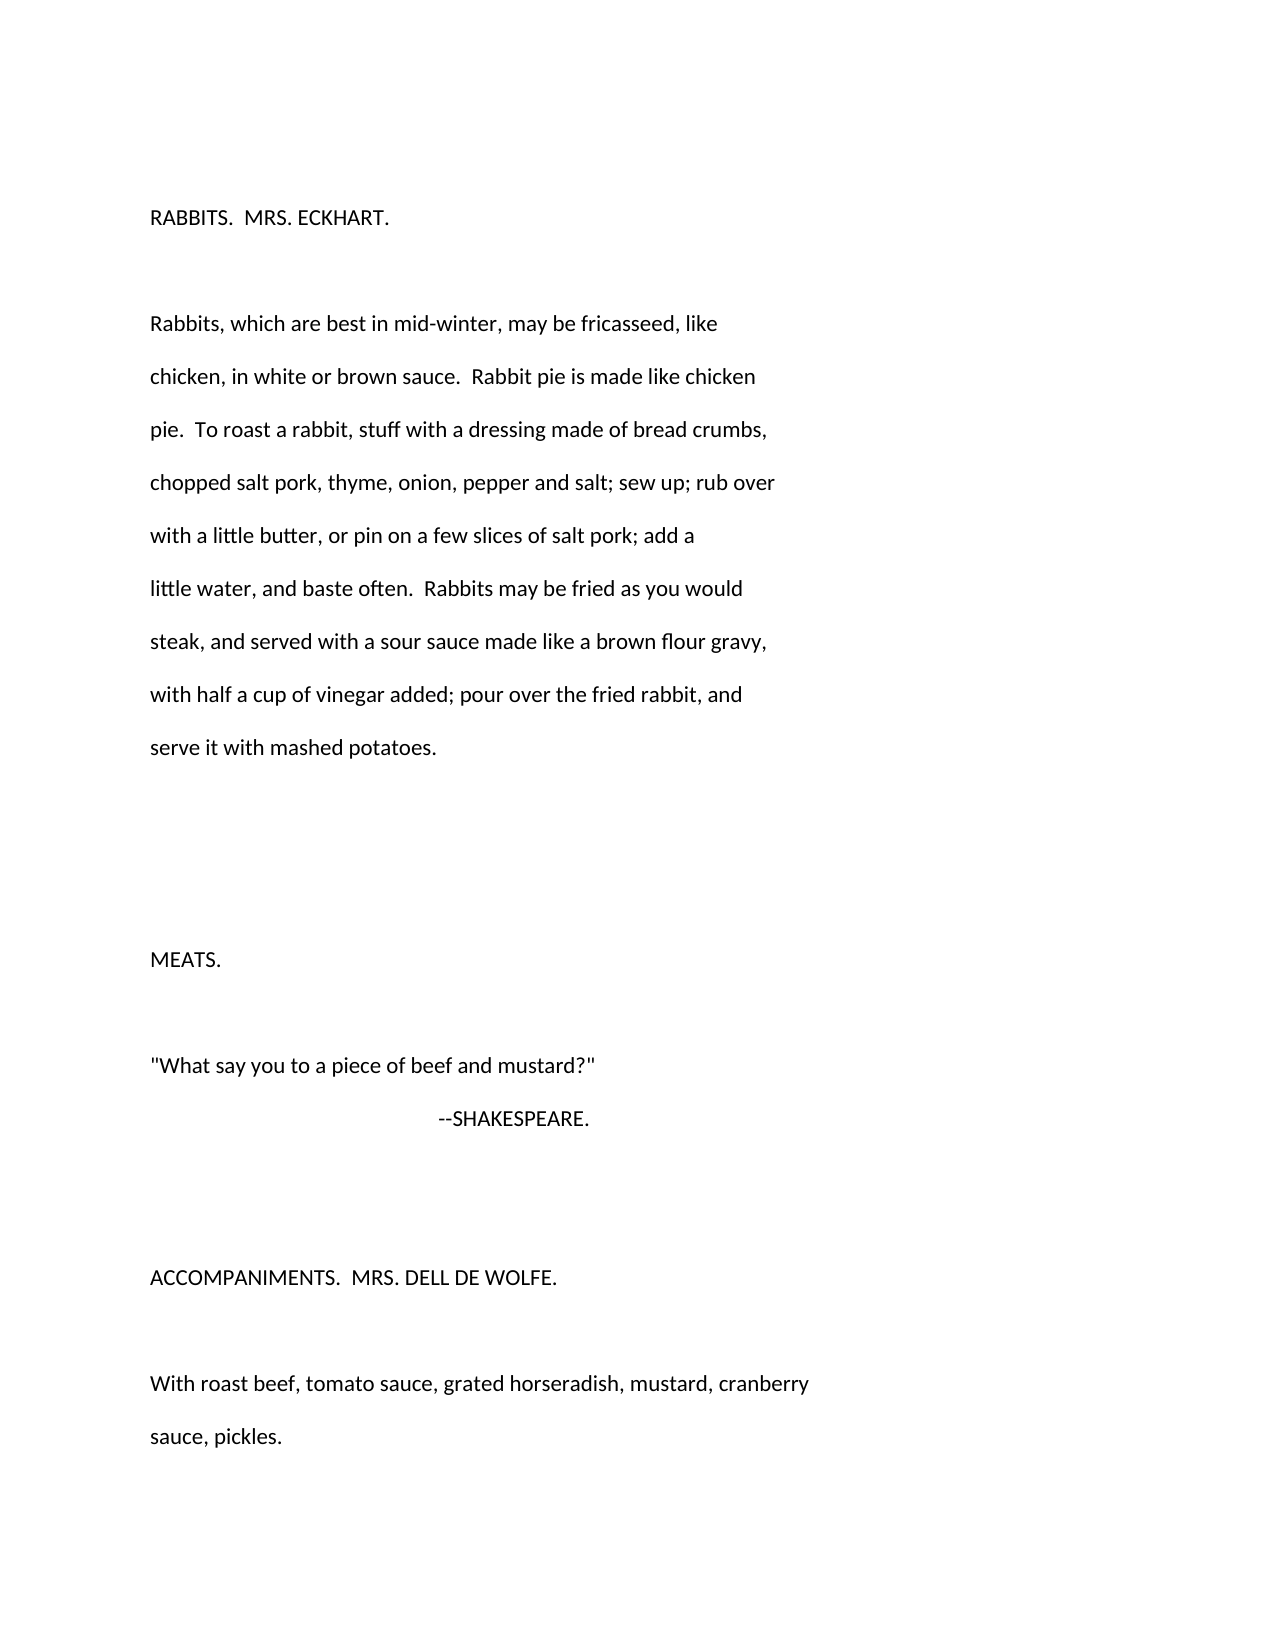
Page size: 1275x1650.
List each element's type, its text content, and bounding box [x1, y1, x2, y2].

text RABBITS. MRS. ECKHART. [150, 203, 1125, 231]
text "What say you to a piece of beef and mustard?" [150, 1051, 1125, 1079]
text chopped salt pork, thyme, onion, pepper and salt; sew up; rub over [150, 468, 1125, 496]
text serve it with mashed potatoes. [150, 733, 1125, 761]
text With roast beef, tomato sauce, grated horseradish, mustard, cranberry [150, 1369, 1125, 1397]
text with a little butter, or pin on a few slices of salt pork; add a [150, 521, 1125, 549]
text chicken, in white or brown sauce. Rabbit pie is made like chicken [150, 362, 1125, 390]
text MEATS. [150, 945, 1125, 973]
text ACCOMPANIMENTS. MRS. DELL DE WOLFE. [150, 1263, 1125, 1291]
text sauce, pickles. [150, 1422, 1125, 1451]
text steak, and served with a sour sauce made like a brown flour gravy, [150, 627, 1125, 655]
text little water, and baste often. Rabbits may be fried as you would [150, 574, 1125, 602]
text Rabbits, which are best in mid-winter, may be fricasseed, like [150, 309, 1125, 337]
text --SHAKESPEARE. [150, 1104, 1125, 1132]
text pie. To roast a rabbit, stuff with a dressing made of bread crumbs, [150, 415, 1125, 443]
text with half a cup of vinegar added; pour over the fried rabbit, and [150, 680, 1125, 708]
